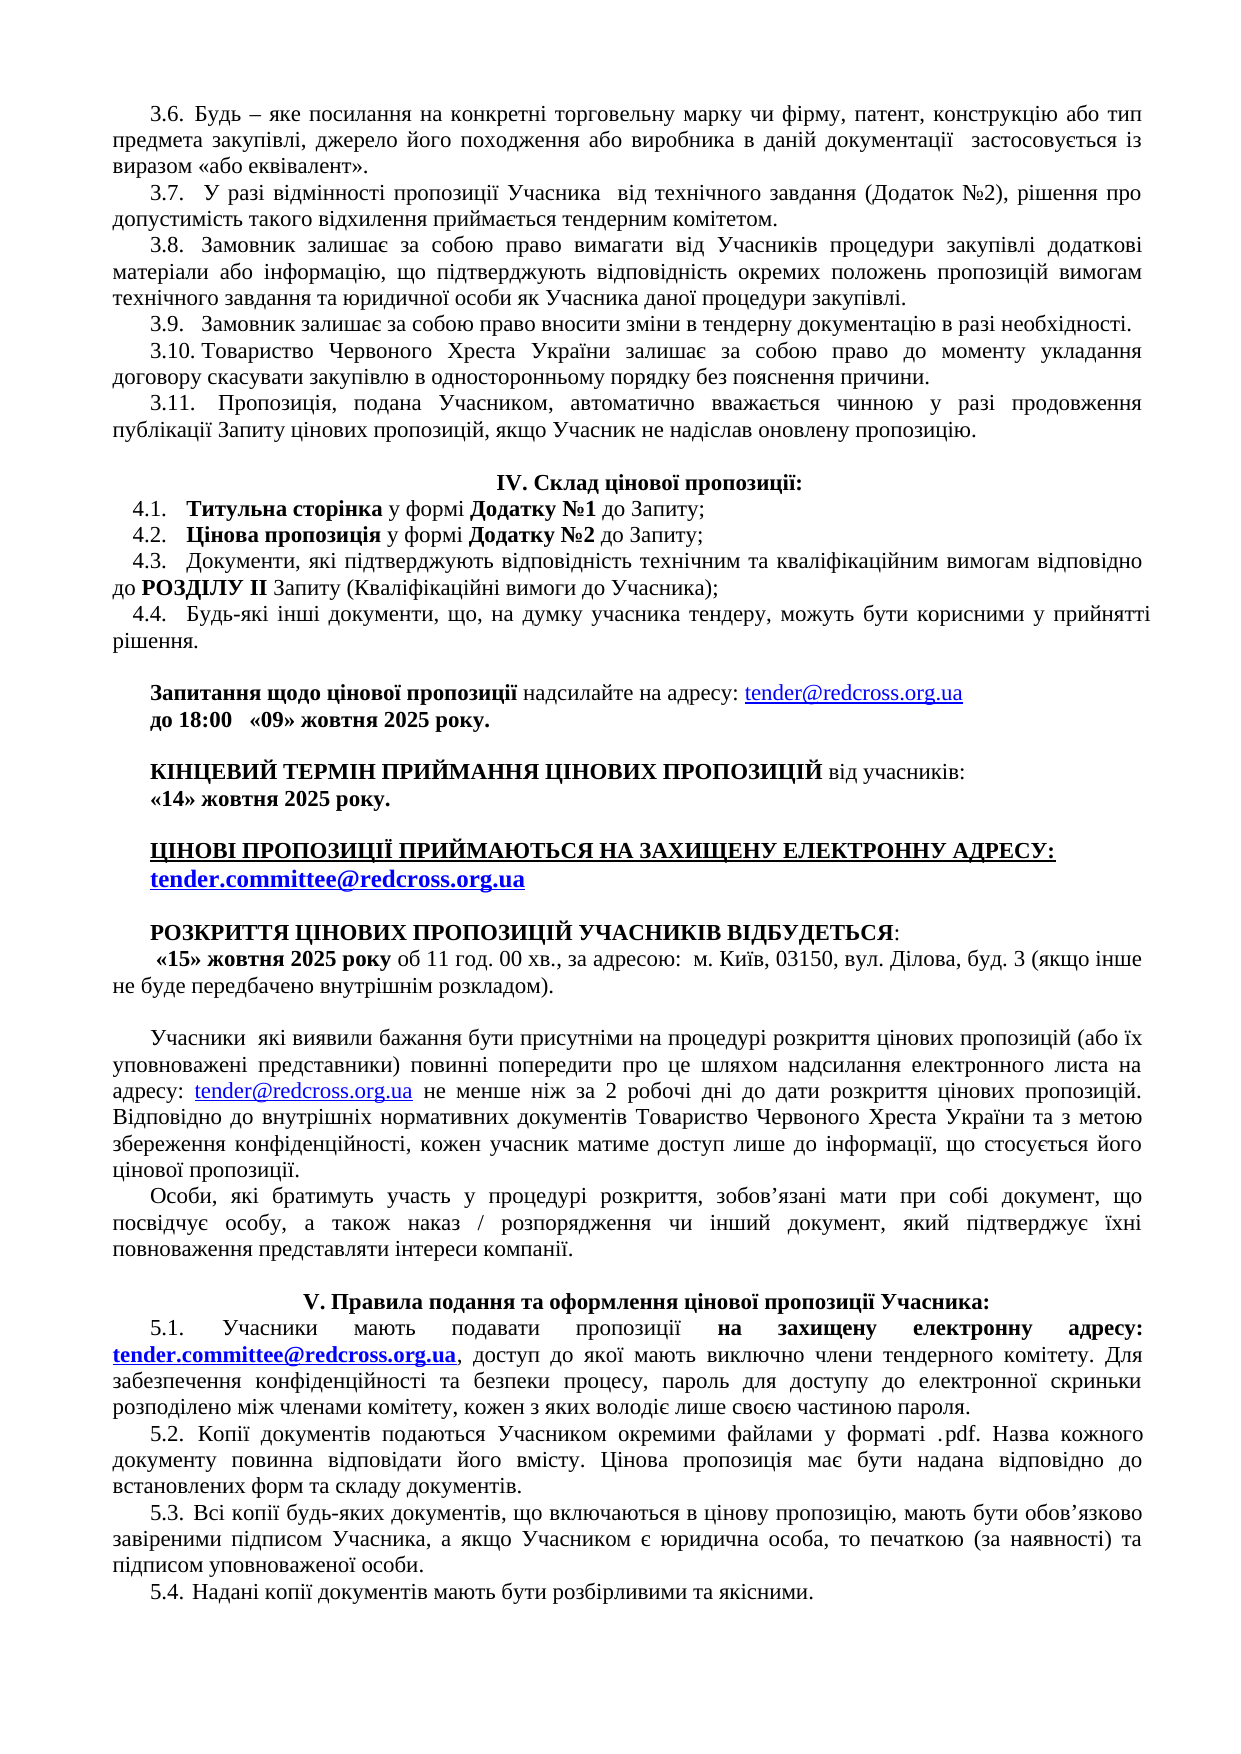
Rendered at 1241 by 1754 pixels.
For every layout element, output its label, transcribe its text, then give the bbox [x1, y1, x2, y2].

list Копії документів подаються Учасником окремими файлами у форматі .pdf. Назва кожного документу повинна відповідати його вмісту. Цінова пропозиція має бути надана відповідно до встановлених форм та складу документів. [112, 1420, 1144, 1499]
text «15» жовтня 2025 року об 11 год. 00 хв., за адресою: м. Київ, 03150, вул. Ділова, буд. 3 (якщо інше не буде передбачено внутрішнім розкладом). [112, 945, 1144, 998]
list Замовник залишає за собою право вимагати від Учасників процедури закупівлі додаткові матеріали або інформацію, що підтверджують відповідність окремих положень пропозицій вимогам технічного завдання та юридичної особи як Учасника даної процедури закупівлі. [112, 231, 1144, 310]
list Товариство Червоного Хреста України залишає за собою право до моменту укладання договору скасувати закупівлю в односторонньому порядку без пояснення причини. [112, 337, 1144, 389]
text IV. Склад цінової пропозиції: [112, 468, 1144, 495]
list Учасники мають подавати пропозиції на захищену електронну адресу: tender.committee@redcross.org.ua, доступ до якої мають виключно члени тендерного комітету. Для забезпечення конфіденційності та безпеки процесу, пароль для доступу до електронної скриньки розподілено між членами комітету, кожен з яких володіє лише своєю частиною пароля. [112, 1314, 1144, 1420]
list Документи, які підтверджують відповідність технічним та кваліфікаційним вимогам відповідно до РОЗДІЛУ II Запиту (Кваліфікаційні вимоги до Учасника); [112, 548, 1144, 600]
text Учасники які виявили бажання бути присутніми на процедурі розкриття цінових пропозицій (або їх уповноважені представники) повинні попередити про це шляхом надсилання електронного листа на адресу: tender@redcross.org.ua не менше ніж за 2 робочі дні до дати розкриття цінових пропозицій. Відповідно до внутрішніх нормативних документів Товариство Червоного Хреста України та з метою збереження конфіденційності, кожен учасник матиме доступ лише до інформації, що стосується його цінової пропозиції. [112, 1024, 1144, 1182]
text Запитання щодо цінової пропозиції надсилайте на адресу: tender@redcross.org.ua [112, 679, 1144, 706]
list Будь – яке посилання на конкретні торговельну марку чи фірму, патент, конструкцію або тип предмета закупівлі, джерело його походження або виробника в даній документації застосовується із виразом «або еквівалент». [112, 99, 1144, 179]
text V. Правила подання та оформлення цінової пропозиції Учасника: [112, 1288, 1144, 1314]
list Титульна сторінка у формі Додатку №1 до Запиту; [112, 495, 1144, 521]
text tender.committee@redcross.org.ua [112, 864, 1144, 893]
list Пропозиція, подана Учасником, автоматично вважається чинною у разі продовження публікації Запиту цінових пропозицій, якщо Учасник не надіслав оновлену пропозицію. [112, 389, 1144, 442]
text «14» жовтня 2025 року. [112, 785, 1144, 811]
list У разі відмінності пропозиції Учасника від технічного завдання (Додаток №2), рішення про допустимість такого відхилення приймається тендерним комітетом. [112, 179, 1144, 231]
text до 18:00 «09» жовтня 2025 року. [112, 706, 1144, 732]
list Всі копії будь-яких документів, що включаються в цінову пропозицію, мають бути обов’язково завіреними підписом Учасника, а якщо Учасником є юридична особа, то печаткою (за наявності) та підписом уповноваженої особи. [112, 1499, 1144, 1578]
list Цінова пропозиція у формі Додатку №2 до Запиту; [112, 521, 1144, 548]
list Надані копії документів мають бути розбірливими та якісними. [112, 1578, 1144, 1604]
list Будь-які інші документи, що, на думку учасника тендеру, можуть бути корисними у прийнятті рішення. [112, 600, 1153, 653]
text Особи, які братимуть участь у процедурі розкриття, зобов’язані мати при собі документ, що посвідчує особу, а також наказ / розпорядження чи інший документ, який підтверджує їхні повноваження представляти інтереси компанії. [112, 1182, 1144, 1262]
text КІНЦЕВИЙ ТЕРМІН ПРИЙМАННЯ ЦІНОВИХ ПРОПОЗИЦІЙ від учасників: [112, 758, 1144, 785]
text РОЗКРИТТЯ ЦІНОВИХ ПРОПОЗИЦІЙ УЧАСНИКІВ ВІДБУДЕТЬСЯ: [112, 919, 1144, 945]
list Замовник залишає за собою право вносити зміни в тендерну документацію в разі необхідності. [112, 310, 1144, 337]
text ЦІНОВІ ПРОПОЗИЦІЇ ПРИЙМАЮТЬСЯ НА ЗАХИЩЕНУ ЕЛЕКТРОННУ АДРЕСУ: [112, 837, 1144, 864]
